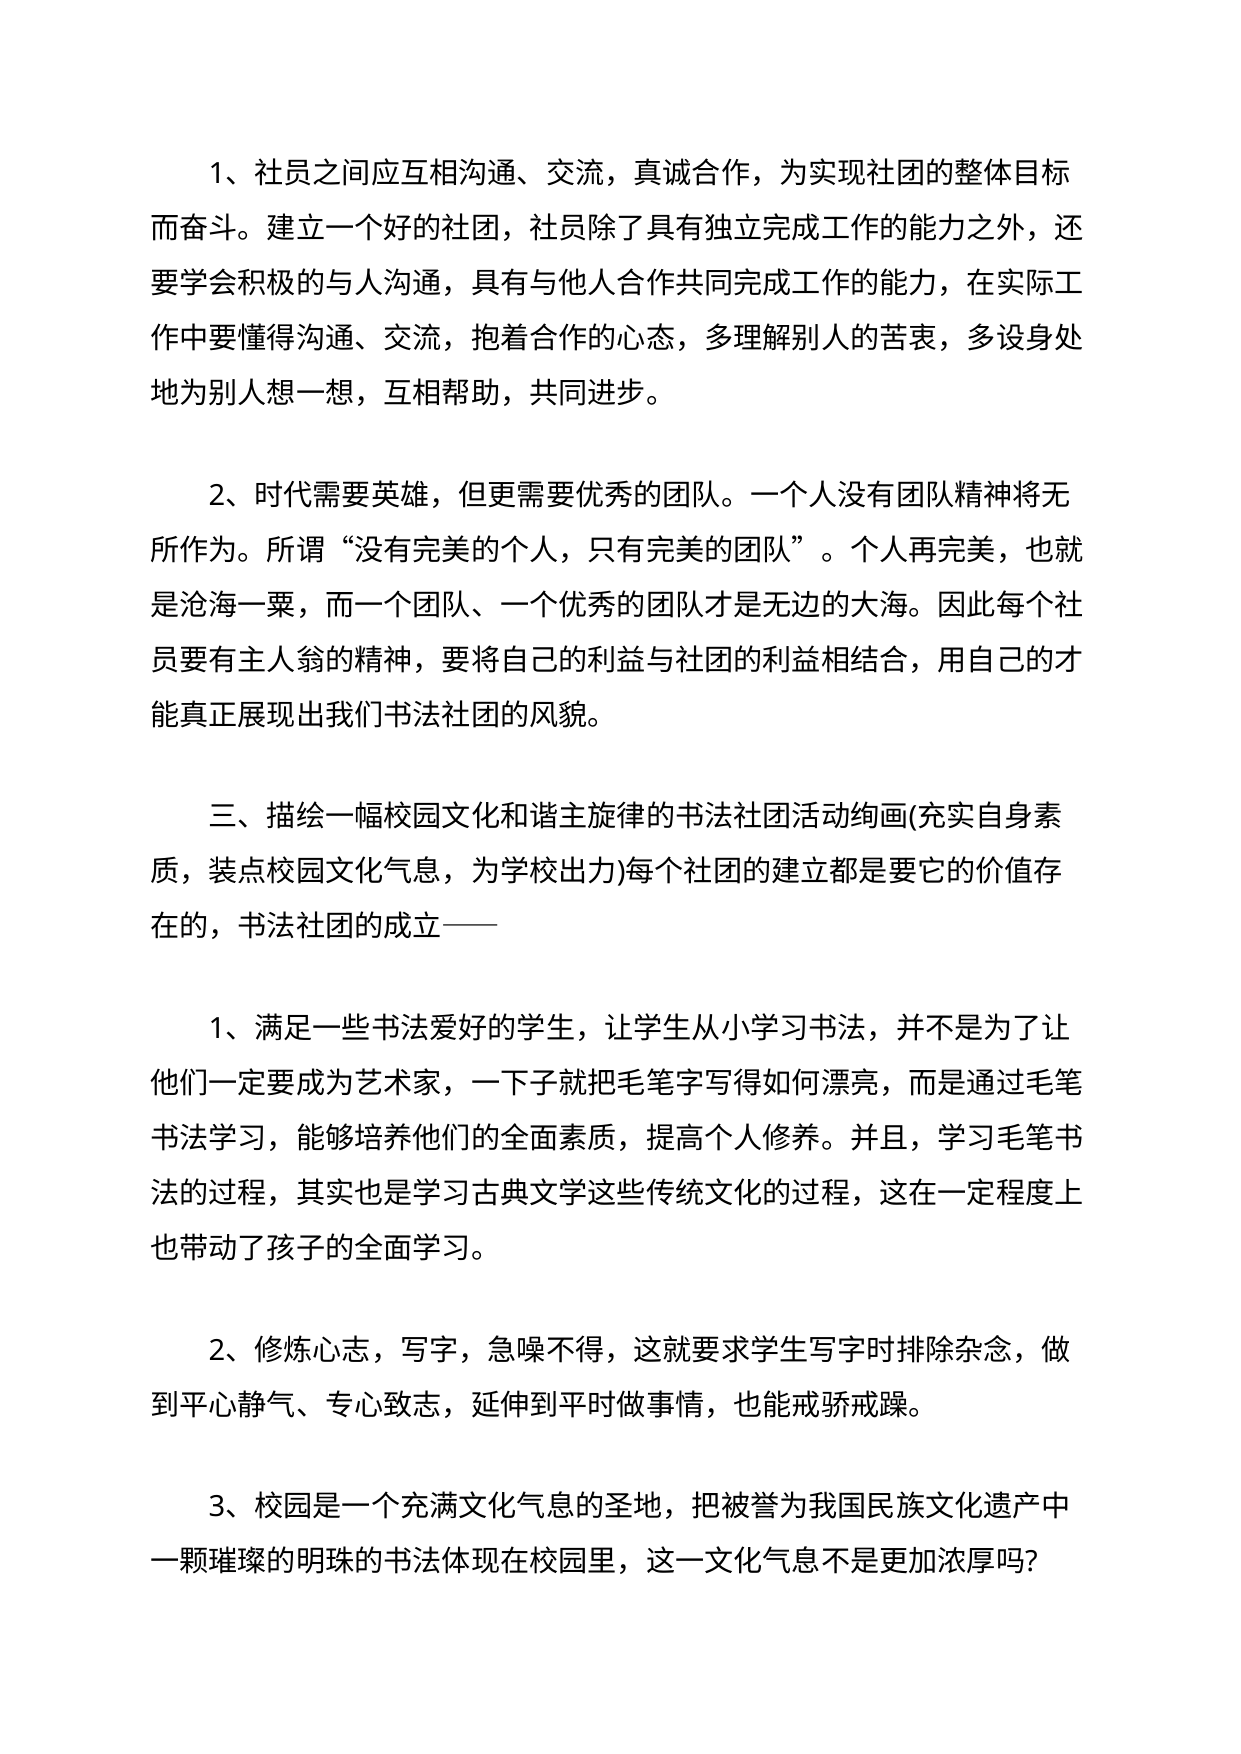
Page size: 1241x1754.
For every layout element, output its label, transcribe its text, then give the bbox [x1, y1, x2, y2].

text 1、满足一些书法爱好的学生，让学生从小学习书法，并不是为了让他们一定要成为艺术家，一下子就把毛笔字写得如何漂亮，而是通过毛笔书法学习，能够培养他们的全面素质，提高个人修养。并且，学习毛笔书法的过程，其实也是学习古典文学这些传统文化的过程，这在一定程度上也带动了孩子的全面学习。 [150, 1005, 1090, 1267]
text 三、描绘一幅校园文化和谐主旋律的书法社团活动绚画(充实自身素质，装点校园文化气息，为学校出力)每个社团的建立都是要它的价值存在的，书法社团的成立―― [150, 793, 1090, 945]
text 2、修炼心志，写字，急噪不得，这就要求学生写字时排除杂念，做到平心静气、专心致志，延伸到平时做事情，也能戒骄戒躁。 [150, 1326, 1090, 1423]
text 2、时代需要英雄，但更需要优秀的团队。一个人没有团队精神将无所作为。所谓“没有完美的个人，只有完美的团队”。个人再完美，也就是沧海一粟，而一个团队、一个优秀的团队才是无边的大海。因此每个社员要有主人翁的精神，要将自己的利益与社团的利益相结合，用自己的才能真正展现出我们书法社团的风貌。 [150, 471, 1090, 733]
text 1、社员之间应互相沟通、交流，真诚合作，为实现社团的整体目标而奋斗。建立一个好的社团，社员除了具有独立完成工作的能力之外，还要学会积极的与人沟通，具有与他人合作共同完成工作的能力，在实际工作中要懂得沟通、交流，抱着合作的心态，多理解别人的苦衷，多设身处地为别人想一想，互相帮助，共同进步。 [150, 150, 1090, 412]
text 3、校园是一个充满文化气息的圣地，把被誉为我国民族文化遗产中一颗璀璨的明珠的书法体现在校园里，这一文化气息不是更加浓厚吗? [150, 1483, 1090, 1580]
